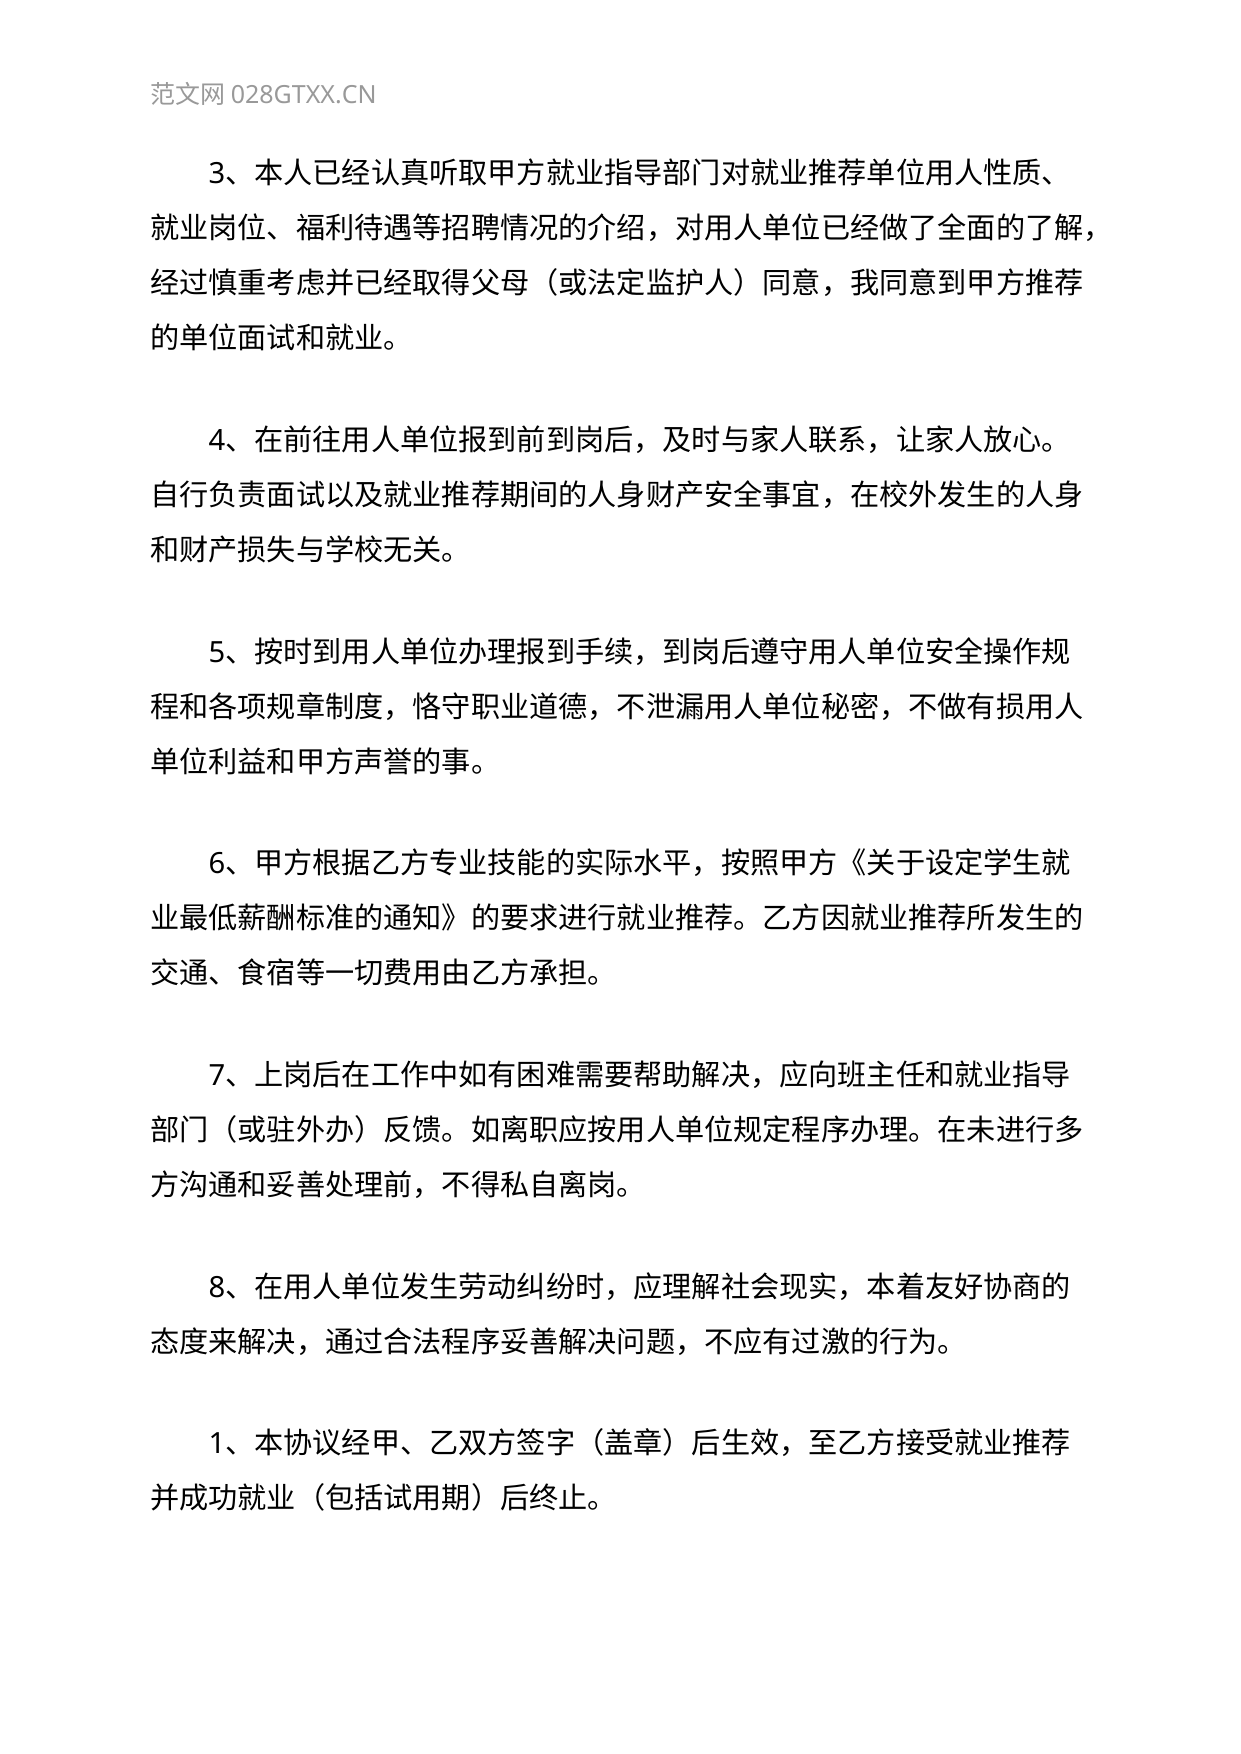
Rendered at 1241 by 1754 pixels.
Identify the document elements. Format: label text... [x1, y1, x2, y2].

text 6、甲方根据乙方专业技能的实际水平，按照甲方《关于设定学生就业最低薪酬标准的通知》的要求进行就业推荐。乙方因就业推荐所发生的交通、食宿等一切费用由乙方承担。 [150, 840, 1090, 992]
text 5、按时到用人单位办理报到手续，到岗后遵守用人单位安全操作规程和各项规章制度，恪守职业道德，不泄漏用人单位秘密，不做有损用人单位利益和甲方声誉的事。 [150, 628, 1090, 780]
text 4、在前往用人单位报到前到岗后，及时与家人联系，让家人放心。自行负责面试以及就业推荐期间的人身财产安全事宜，在校外发生的人身和财产损失与学校无关。 [150, 417, 1090, 569]
text 3、本人已经认真听取甲方就业指导部门对就业推荐单位用人性质、就业岗位、福利待遇等招聘情况的介绍，对用人单位已经做了全面的了解，经过慎重考虑并已经取得父母（或法定监护人）同意，我同意到甲方推荐的单位面试和就业。 [150, 150, 1090, 357]
text 7、上岗后在工作中如有困难需要帮助解决，应向班主任和就业指导部门（或驻外办）反馈。如离职应按用人单位规定程序办理。在未进行多方沟通和妥善处理前，不得私自离岗。 [150, 1052, 1090, 1204]
text 1、本协议经甲、乙双方签字（盖章）后生效，至乙方接受就业推荐并成功就业（包括试用期）后终止。 [150, 1420, 1090, 1517]
text 8、在用人单位发生劳动纠纷时，应理解社会现实，本着友好协商的态度来解决，通过合法程序妥善解决问题，不应有过激的行为。 [150, 1263, 1090, 1361]
